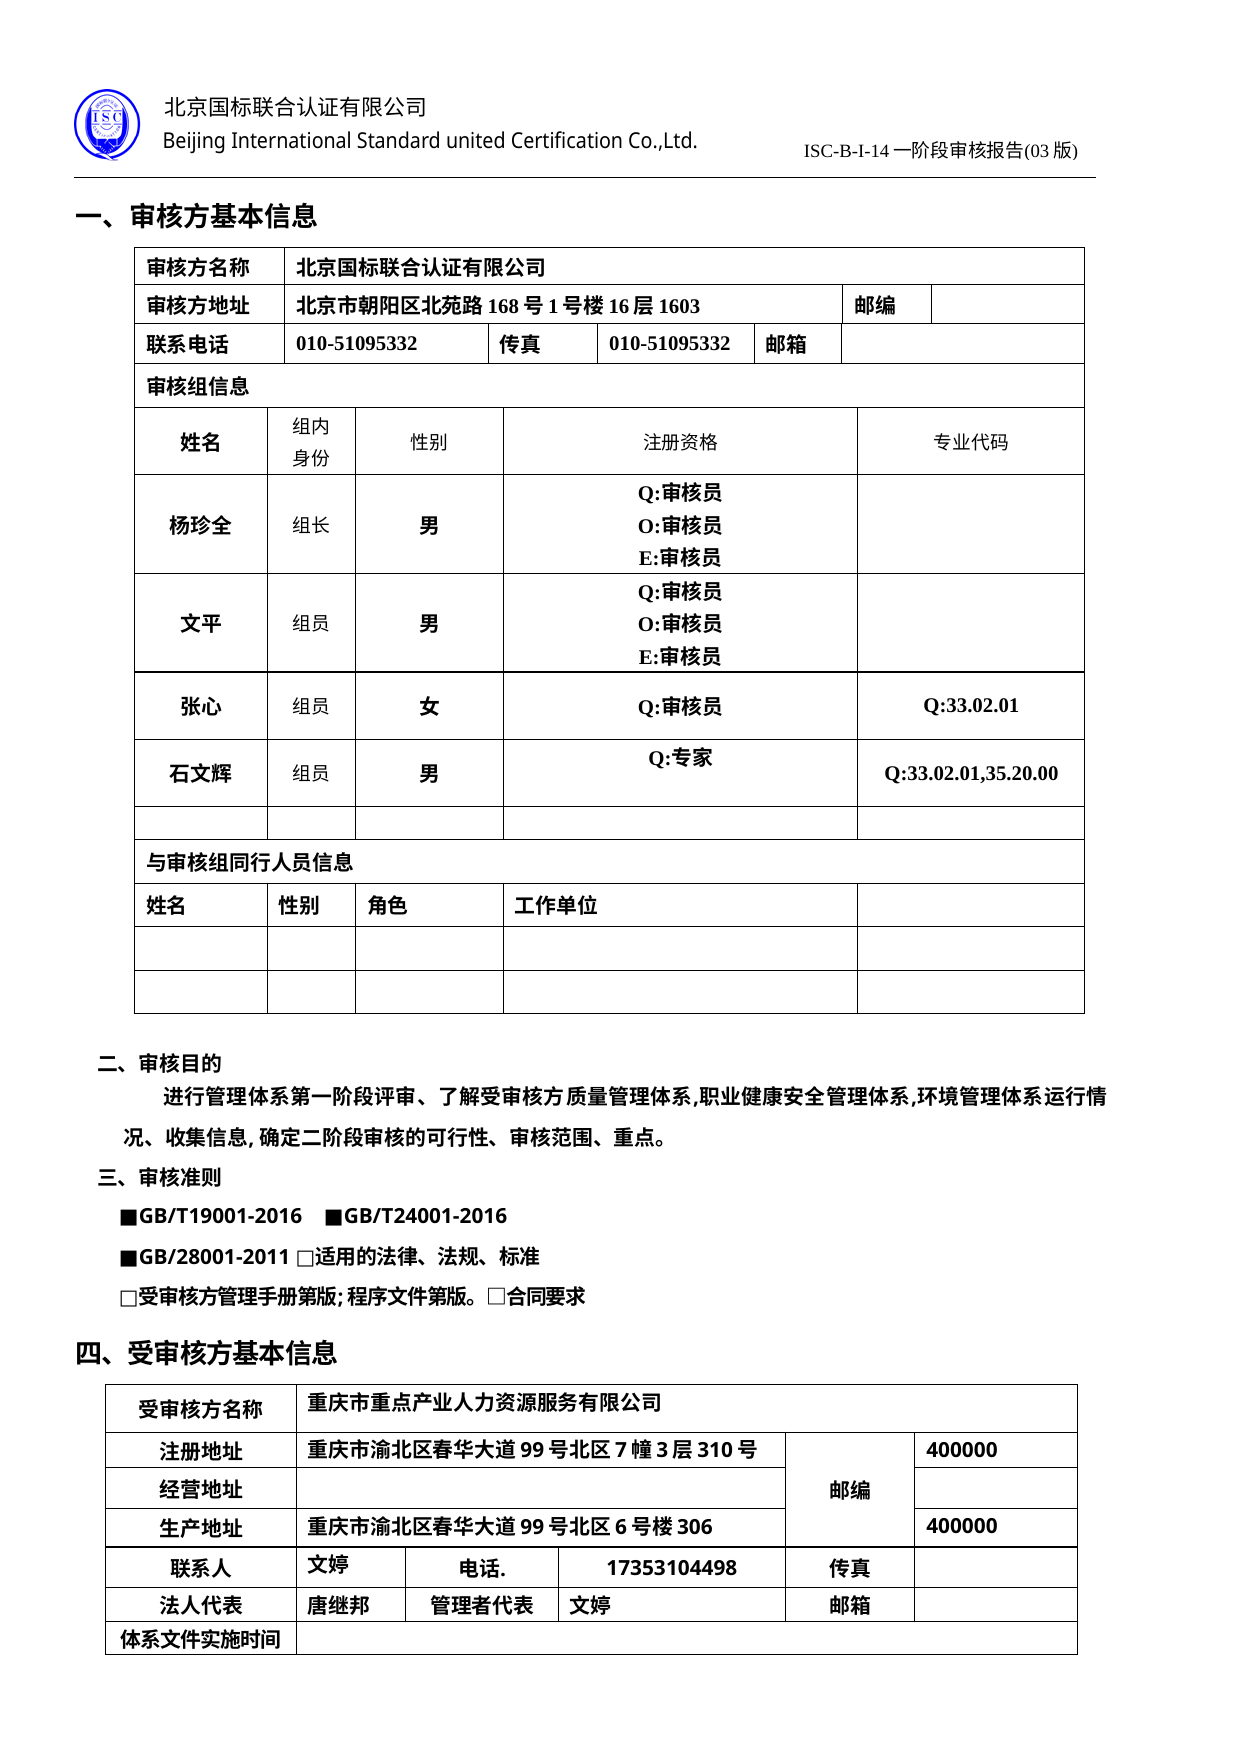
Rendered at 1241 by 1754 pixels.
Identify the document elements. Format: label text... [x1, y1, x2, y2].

table_cell [297, 1468, 785, 1508]
table_cell 姓名 [135, 884, 267, 926]
table_cell 联系电话 [135, 324, 284, 363]
table_cell 传真 [786, 1548, 914, 1587]
table_cell [858, 971, 1084, 1013]
table_cell 组内 身份 [268, 408, 355, 474]
table_cell 专业代码 [858, 408, 1084, 474]
table_cell [858, 475, 1084, 573]
table_cell [932, 285, 1084, 323]
table_cell 男 [356, 475, 503, 573]
table_cell 组员 [268, 740, 355, 806]
table_cell 张心 [135, 673, 267, 739]
table_cell [915, 1468, 1077, 1508]
table_cell 唐继邦 [297, 1588, 405, 1621]
table_cell Q:33.02.01,35.20.00 [858, 740, 1084, 806]
table_cell 联系人 [106, 1548, 296, 1587]
table_cell [915, 1588, 1077, 1621]
table_header 北京国标联合认证有限公司 [285, 248, 1084, 284]
table_cell 注册地址 [106, 1433, 296, 1467]
table_cell 女 [356, 673, 503, 739]
table_cell 法人代表 [106, 1588, 296, 1621]
table_header 受审核方名称 [106, 1385, 296, 1432]
table_cell 性别 [268, 884, 355, 926]
table_cell 杨珍全 [135, 475, 267, 573]
text 四、受审核方基本信息 [75, 1319, 1107, 1384]
table_cell 注册资格 [504, 408, 857, 474]
table_cell 组长 [268, 475, 355, 573]
table_cell 北京市朝阳区北苑路168号1号楼16层1603 [285, 285, 842, 323]
table_cell 角色 [356, 884, 503, 926]
table_header 重庆市重点产业人力资源服务有限公司 [297, 1385, 1077, 1432]
table_cell 400000 [915, 1509, 1077, 1546]
text 进行管理体系第一阶段评审、了解受审核方质量管理体系,职业健康安全管理体系,环境管理体系运行情况、收集信息, 确定二阶段审核的可行性、审核范围、重点。 [123, 1079, 1107, 1152]
table_cell 400000 [915, 1433, 1077, 1467]
table_cell 010-51095332 [285, 324, 488, 363]
table_cell 重庆市渝北区春华大道99号北区6号楼306 [297, 1509, 785, 1546]
table_cell 体系文件实施时间 [106, 1622, 296, 1654]
table_cell [858, 884, 1084, 926]
table_cell [504, 807, 857, 839]
table_cell [268, 971, 355, 1013]
table_header 审核方名称 [135, 248, 284, 284]
table_cell 文婷 [297, 1548, 405, 1587]
table_cell [135, 971, 267, 1013]
text 三、审核准则 [75, 1160, 1107, 1192]
table_cell Q:审核员 [504, 673, 857, 739]
table_cell [268, 807, 355, 839]
table_cell 文婷 [559, 1588, 785, 1621]
table_cell 传真 [489, 324, 597, 363]
text 一、审核方基本信息 [75, 182, 1107, 247]
text 二、审核目的 [75, 1047, 1107, 1079]
table_cell 性别 [356, 408, 503, 474]
table_cell [858, 927, 1084, 969]
table_cell 重庆市渝北区春华大道99号北区7幢3层310号 [297, 1433, 785, 1467]
table_cell 与审核组同行人员信息 [135, 840, 1084, 882]
table_cell [135, 927, 267, 969]
table_cell 电话. [406, 1548, 558, 1587]
table_cell 管理者代表 [406, 1588, 558, 1621]
table_cell 生产地址 [106, 1509, 296, 1546]
table_cell 审核组信息 [135, 364, 1084, 407]
table_cell [842, 324, 1084, 363]
table_cell [858, 807, 1084, 839]
picture [74, 89, 143, 161]
table_cell [356, 807, 503, 839]
table_cell [356, 927, 503, 969]
table_cell 经营地址 [106, 1468, 296, 1508]
table_cell 文平 [135, 574, 267, 671]
table_cell 邮箱 [786, 1588, 914, 1621]
table_cell 17353104498 [559, 1548, 785, 1587]
table_cell Q:33.02.01 [858, 673, 1084, 739]
text □受审核方管理手册第版; 程序文件第版。□合同要求 [119, 1279, 1107, 1312]
table_cell [858, 574, 1084, 671]
table_cell 邮编 [786, 1433, 914, 1546]
table_cell 邮箱 [755, 324, 841, 363]
table_cell [356, 971, 503, 1013]
table_cell 男 [356, 574, 503, 671]
text ■GB/T19001-2016 ■GB/T24001-2016 [119, 1200, 1107, 1232]
table_cell 审核方地址 [135, 285, 284, 323]
table_cell Q:审核员 O:审核员 E:审核员 [504, 574, 857, 671]
table_cell [504, 927, 857, 969]
table_cell 石文辉 [135, 740, 267, 806]
table_cell 组员 [268, 574, 355, 671]
table_cell [268, 927, 355, 969]
table_cell 邮编 [843, 285, 931, 323]
table_cell [504, 971, 857, 1013]
table_cell 男 [356, 740, 503, 806]
table_cell Q:专家 [504, 740, 857, 806]
table_cell [135, 807, 267, 839]
table_cell 010-51095332 [598, 324, 754, 363]
table_cell 工作单位 [504, 884, 857, 926]
text ■GB/28001-2011 □适用的法律、法规、标准 [119, 1239, 1107, 1272]
table_cell [915, 1548, 1077, 1587]
table_cell Q:审核员 O:审核员 E:审核员 [504, 475, 857, 573]
table_cell 姓名 [135, 408, 267, 474]
table_cell [297, 1622, 1077, 1654]
table_cell 组员 [268, 673, 355, 739]
